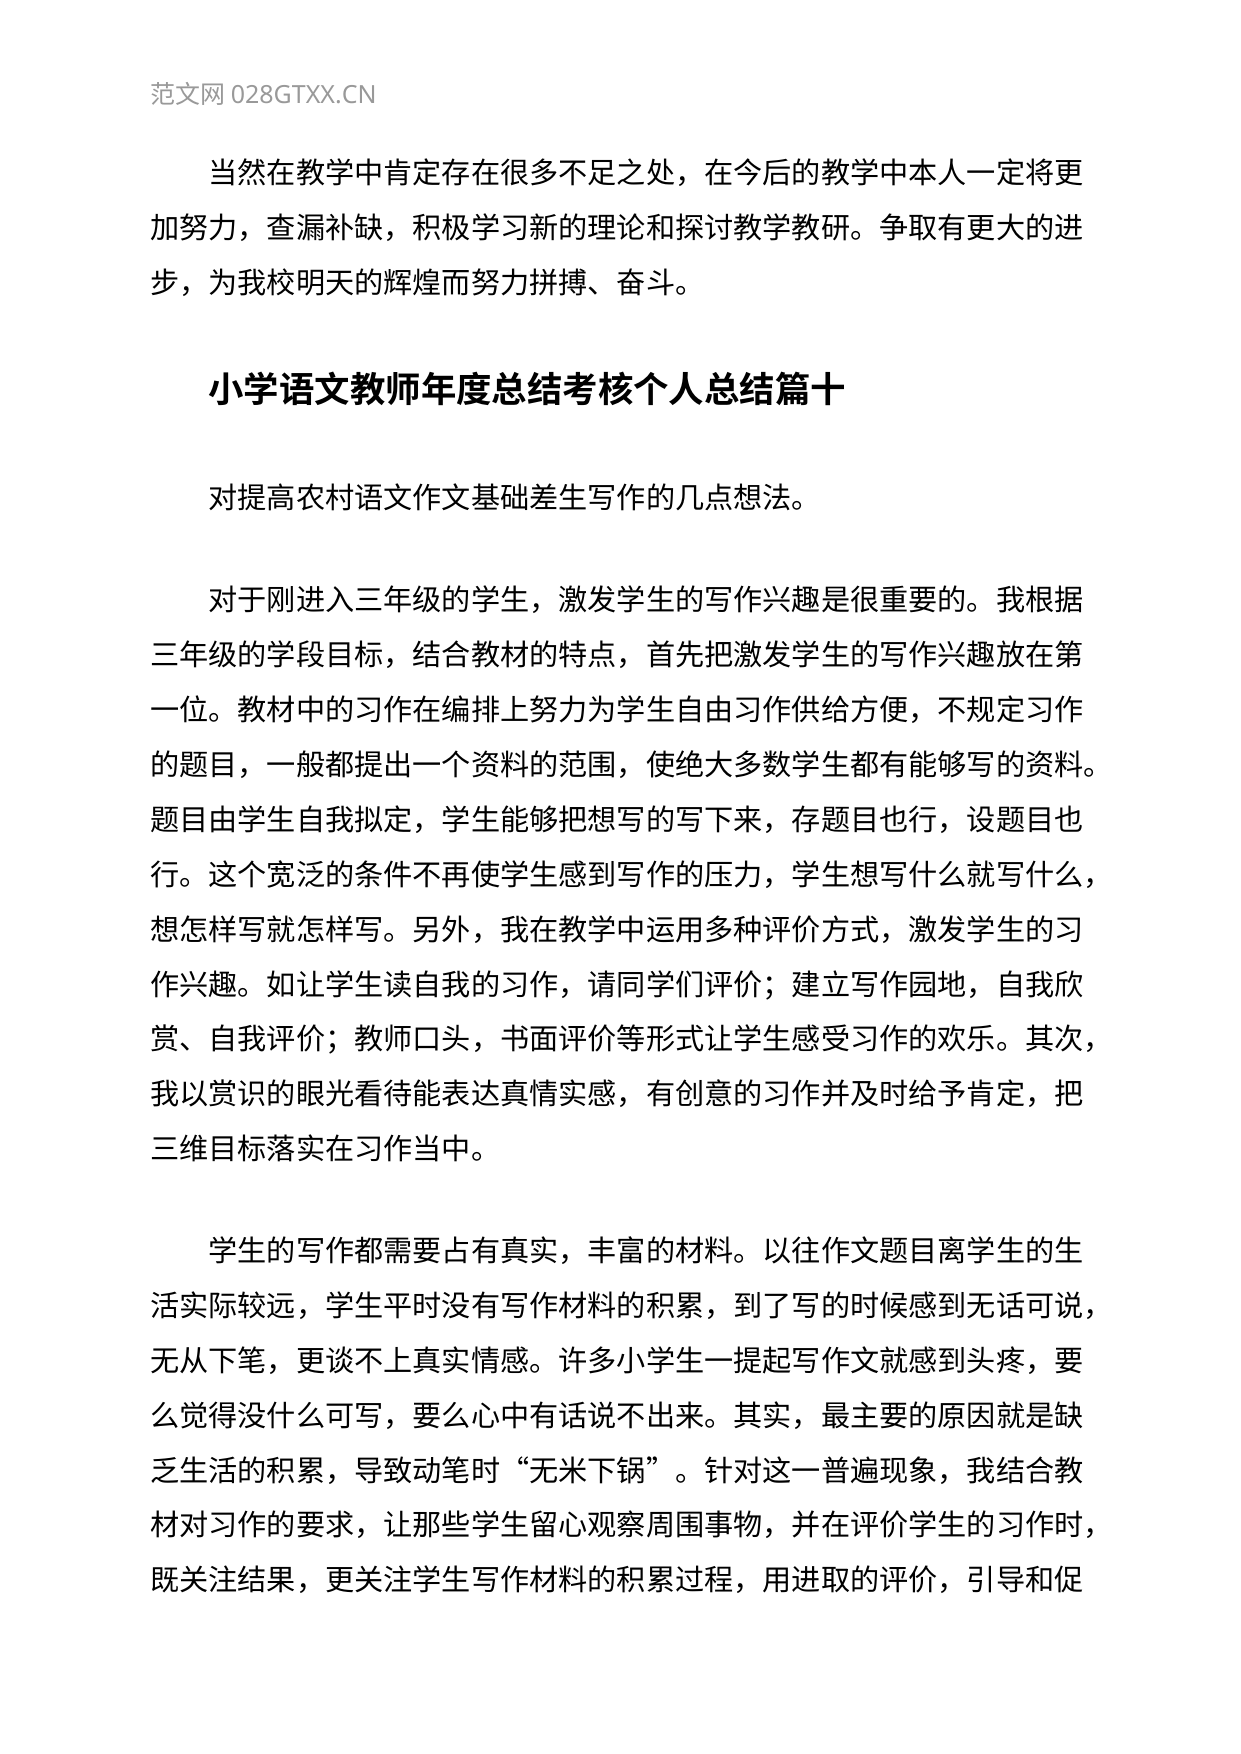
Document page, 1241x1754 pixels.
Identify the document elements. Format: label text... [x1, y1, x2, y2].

text 对提高农村语文作文基础差生写作的几点想法。 [150, 475, 1090, 517]
text 当然在教学中肯定存在很多不足之处，在今后的教学中本人一定将更加努力，查漏补缺，积极学习新的理论和探讨教学教研。争取有更大的进步，为我校明天的辉煌而努力拼搏、奋斗。 [150, 150, 1090, 302]
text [150, 1227, 1090, 1599]
text 小学语文教师年度总结考核个人总结篇十 [150, 362, 1090, 413]
text 对于刚进入三年级的学生，激发学生的写作兴趣是很重要的。我根据三年级的学段目标，结合教材的特点，首先把激发学生的写作兴趣放在第一位。教材中的习作在编排上努力为学生自由习作供给方便，不规定习作的题目，一般都提出一个资料的范围，使绝大多数学生都有能够写的资料。题目由学生自我拟定，学生能够把想写的写下来，存题目也行，设题目也行。这个宽泛的条件不再使学生感到写作的压力，学生想写什么就写什么，想怎样写就怎样写。另外，我在教学中运用多种评价方式，激发学生的习作兴趣。如让学生读自我的习作，请同学们评价；建立写作园地，自我欣赏、自我评价；教师口头，书面评价等形式让学生感受习作的欢乐。其次，我以赏识的眼光看待能表达真情实感，有创意的习作并及时给予肯定，把三维目标落实在习作当中。 [150, 577, 1090, 1168]
